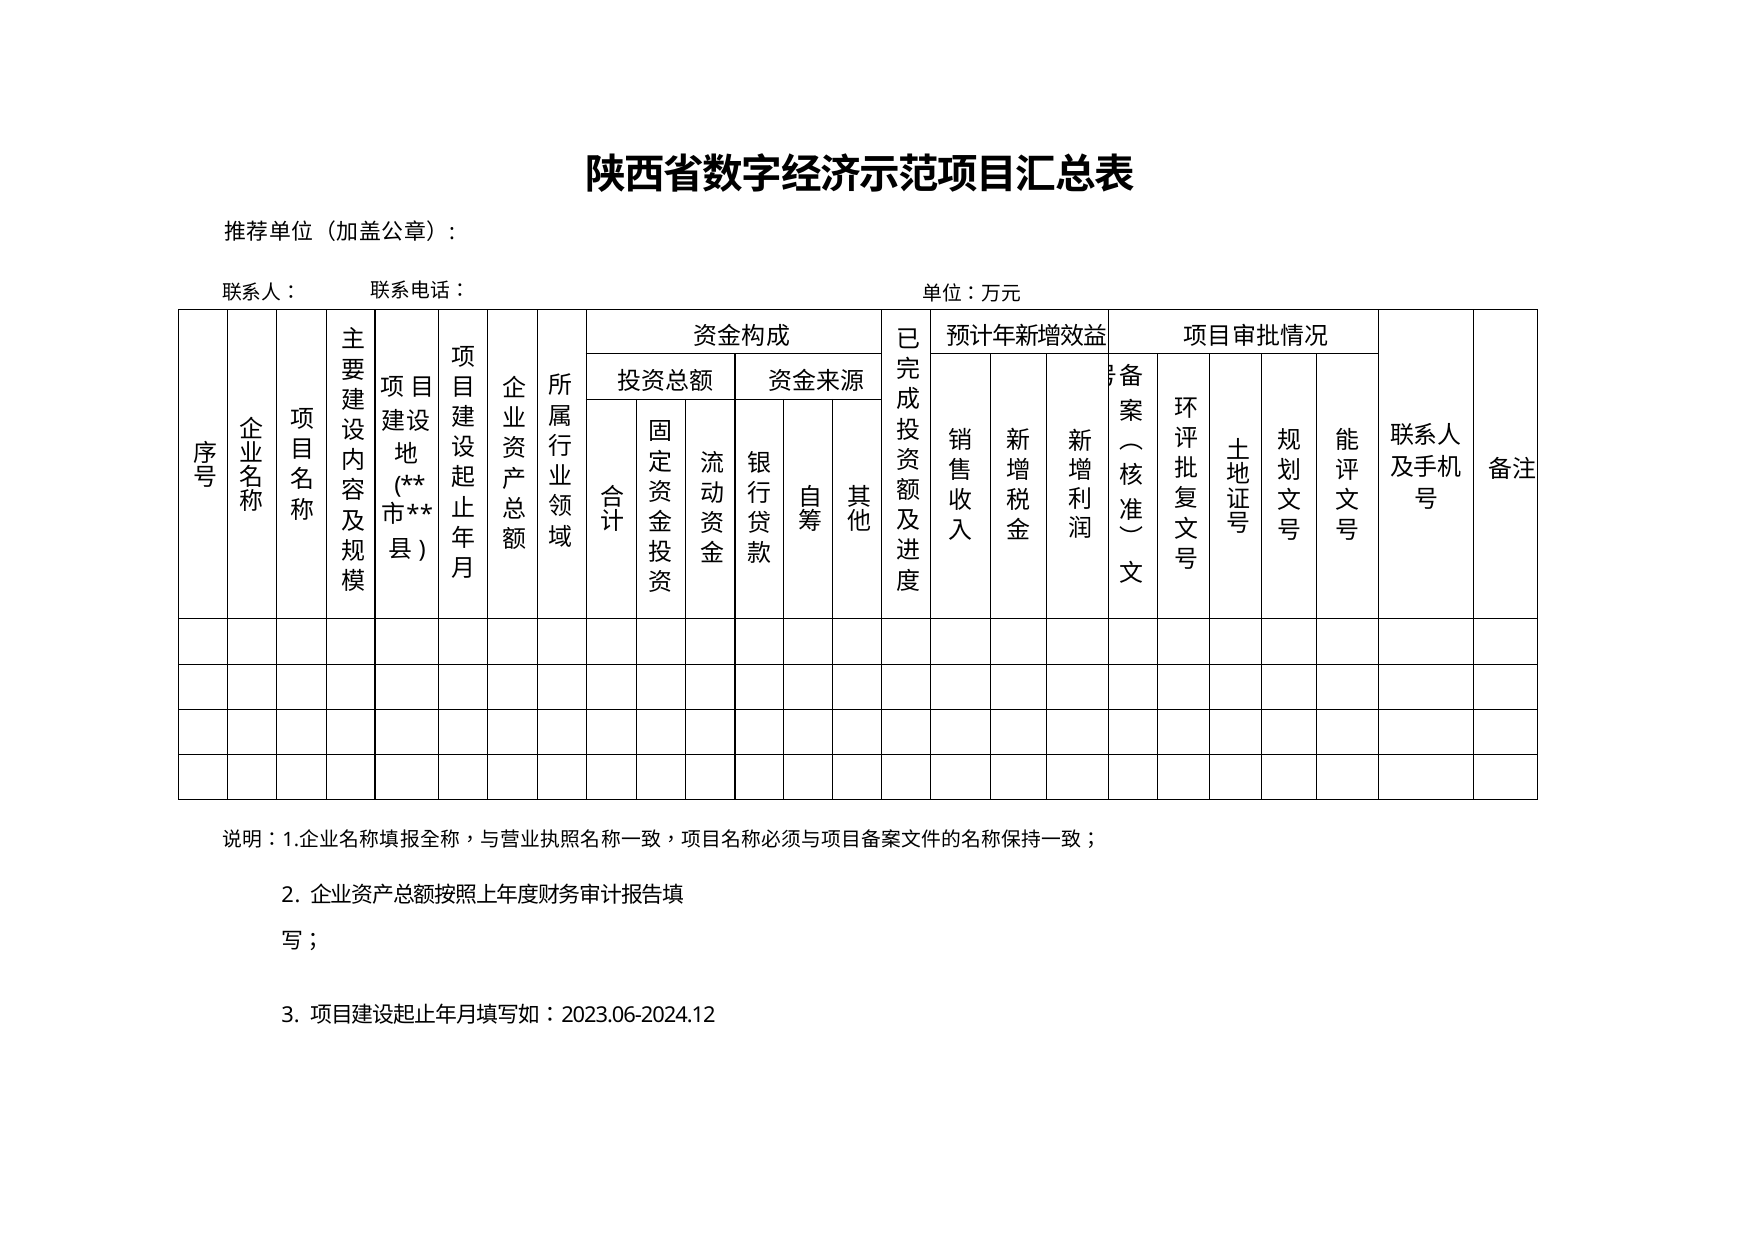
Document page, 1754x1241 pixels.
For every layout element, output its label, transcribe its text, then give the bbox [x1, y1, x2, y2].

table_cell 规 划 文 号 [1262, 354, 1316, 618]
table_cell [587, 755, 636, 798]
table_cell [1317, 710, 1378, 754]
table_cell [736, 710, 783, 754]
table_cell [1047, 710, 1108, 754]
table_cell [991, 710, 1046, 754]
table_cell [439, 755, 487, 798]
table_cell [637, 665, 685, 709]
list 项目建设起止年月填写如：2023.06-2024.12 [281, 999, 716, 1029]
table_cell [228, 755, 276, 798]
table_cell [179, 755, 227, 798]
table_header 预计年新增效益 [931, 310, 1108, 353]
table_header 联系人 及手机 号 [1379, 310, 1473, 618]
table_cell [991, 619, 1046, 664]
table_cell 能 评 文 号 [1317, 354, 1378, 618]
table_cell 备 案（ 核 准） 文 号 [1109, 354, 1157, 618]
table_cell [376, 710, 438, 754]
table_cell [1109, 755, 1157, 798]
table_cell 固 定 资 金 投 资 [637, 400, 685, 618]
text 陕西省数字经济示范项目汇总表 [585, 148, 1539, 198]
table_cell [882, 619, 930, 664]
table_cell [1047, 665, 1108, 709]
table_cell [538, 665, 586, 709]
table_cell [277, 665, 326, 709]
table_cell [1210, 665, 1261, 709]
table_cell [833, 619, 881, 664]
table_cell [784, 710, 832, 754]
table_cell 自筹 [784, 400, 832, 618]
table_cell [1210, 710, 1261, 754]
table_cell [488, 710, 537, 754]
table_cell [736, 665, 783, 709]
table_cell [488, 619, 537, 664]
table_cell [1210, 755, 1261, 798]
table_cell [1158, 710, 1209, 754]
table_cell [1474, 710, 1537, 754]
table_cell [833, 710, 881, 754]
table_cell [228, 665, 276, 709]
table_header 所 属 行 业 领 域 [538, 310, 586, 618]
table_cell 环 评 批 复 文 号 [1158, 354, 1209, 618]
table_cell [1047, 755, 1108, 798]
table_cell [1109, 665, 1157, 709]
table_cell [1379, 619, 1473, 664]
table_header 项目审批情况 [1109, 310, 1378, 353]
table_header 项 目 建设 地 (** 市** 县 ) [376, 310, 438, 618]
table_cell [327, 665, 374, 709]
table_cell [882, 755, 930, 798]
table_cell [1474, 665, 1537, 709]
table_cell [1317, 665, 1378, 709]
table_header 主 要 建 设 内 容 及 规 模 [327, 310, 374, 618]
table_cell [637, 710, 685, 754]
table_cell [228, 619, 276, 664]
table_cell [784, 755, 832, 798]
table_header 已 完 成 投 资 额 及 进 度 [882, 310, 930, 618]
table_cell [686, 755, 734, 798]
table_cell [376, 665, 438, 709]
table_cell 销 售 收 入 [931, 354, 990, 618]
table_header 备注 [1474, 310, 1537, 618]
table_header 资金构成 [587, 310, 881, 353]
text 说明：1.企业名称填报全称，与营业执照名称一致，项目名称必须与项目备案文件的名称保持一致； [222, 827, 1539, 852]
table_cell [179, 619, 227, 664]
table_cell [376, 755, 438, 798]
table_header 项 目 名 称 [277, 310, 326, 618]
table_cell [587, 665, 636, 709]
table_cell [736, 755, 783, 798]
table_cell [1109, 619, 1157, 664]
table_cell [327, 710, 374, 754]
table_cell [833, 665, 881, 709]
table_header 企业名称 [228, 310, 276, 618]
table_cell [1379, 755, 1473, 798]
table_cell [277, 710, 326, 754]
table_cell [439, 619, 487, 664]
table_cell [488, 665, 537, 709]
table_cell [1109, 710, 1157, 754]
table_cell [686, 665, 734, 709]
table_cell 土地证号 [1210, 354, 1261, 618]
table_cell [1158, 665, 1209, 709]
table_cell [1474, 755, 1537, 798]
table_header 项 目 建 设 起 止 年 月 [439, 310, 487, 618]
text 推荐单位（加盖公章）: [224, 216, 1539, 245]
table_cell [1317, 755, 1378, 798]
table_cell 新增利润 [1047, 354, 1108, 618]
table_cell [1262, 665, 1316, 709]
table_cell [637, 619, 685, 664]
table_header 序号 [179, 310, 227, 618]
table_cell [439, 710, 487, 754]
table_cell [1379, 710, 1473, 754]
table_cell [1158, 619, 1209, 664]
table_cell 合计 [587, 400, 636, 618]
table_cell 流 动 资 金 [686, 400, 734, 618]
table_cell [439, 665, 487, 709]
table_cell [327, 619, 374, 664]
table_cell [991, 755, 1046, 798]
table_cell 其他 [833, 400, 881, 618]
table_cell [882, 665, 930, 709]
list 企业资产总额按照上年度财务审计报告填写； [281, 879, 716, 955]
table_cell [1262, 755, 1316, 798]
table_cell [1262, 710, 1316, 754]
table_cell [931, 665, 990, 709]
table_cell 投资总额 [587, 354, 734, 399]
table_cell [376, 619, 438, 664]
table_cell [784, 665, 832, 709]
table_cell [1379, 665, 1473, 709]
table_cell [228, 710, 276, 754]
table_header 企 业 资 产 总 额 [488, 310, 537, 618]
table_cell [327, 755, 374, 798]
table_cell [882, 710, 930, 754]
table_cell [784, 619, 832, 664]
table_cell [931, 619, 990, 664]
table_cell [1210, 619, 1261, 664]
table_cell [587, 710, 636, 754]
table_cell [488, 755, 537, 798]
table_cell 资金来源 [736, 354, 881, 399]
table_cell [637, 755, 685, 798]
table_cell [587, 619, 636, 664]
table_cell [736, 619, 783, 664]
table_cell [1158, 755, 1209, 798]
table_cell [538, 755, 586, 798]
table_cell [991, 665, 1046, 709]
table_cell [1474, 619, 1537, 664]
table_cell [179, 710, 227, 754]
table_cell [931, 710, 990, 754]
table_cell [1262, 619, 1316, 664]
table_cell [1317, 619, 1378, 664]
table_cell [686, 619, 734, 664]
table_cell 新 增 税 金 [991, 354, 1046, 618]
table_cell [1047, 619, 1108, 664]
text 联系人： 联系电话： 单位：万元 [222, 277, 1539, 305]
table_cell [277, 619, 326, 664]
table_cell [686, 710, 734, 754]
table_cell [538, 619, 586, 664]
table_cell 银 行 贷 款 [736, 400, 783, 618]
table_cell [179, 665, 227, 709]
table_cell [833, 755, 881, 798]
table_cell [277, 755, 326, 798]
table_cell [931, 755, 990, 798]
table_cell [538, 710, 586, 754]
